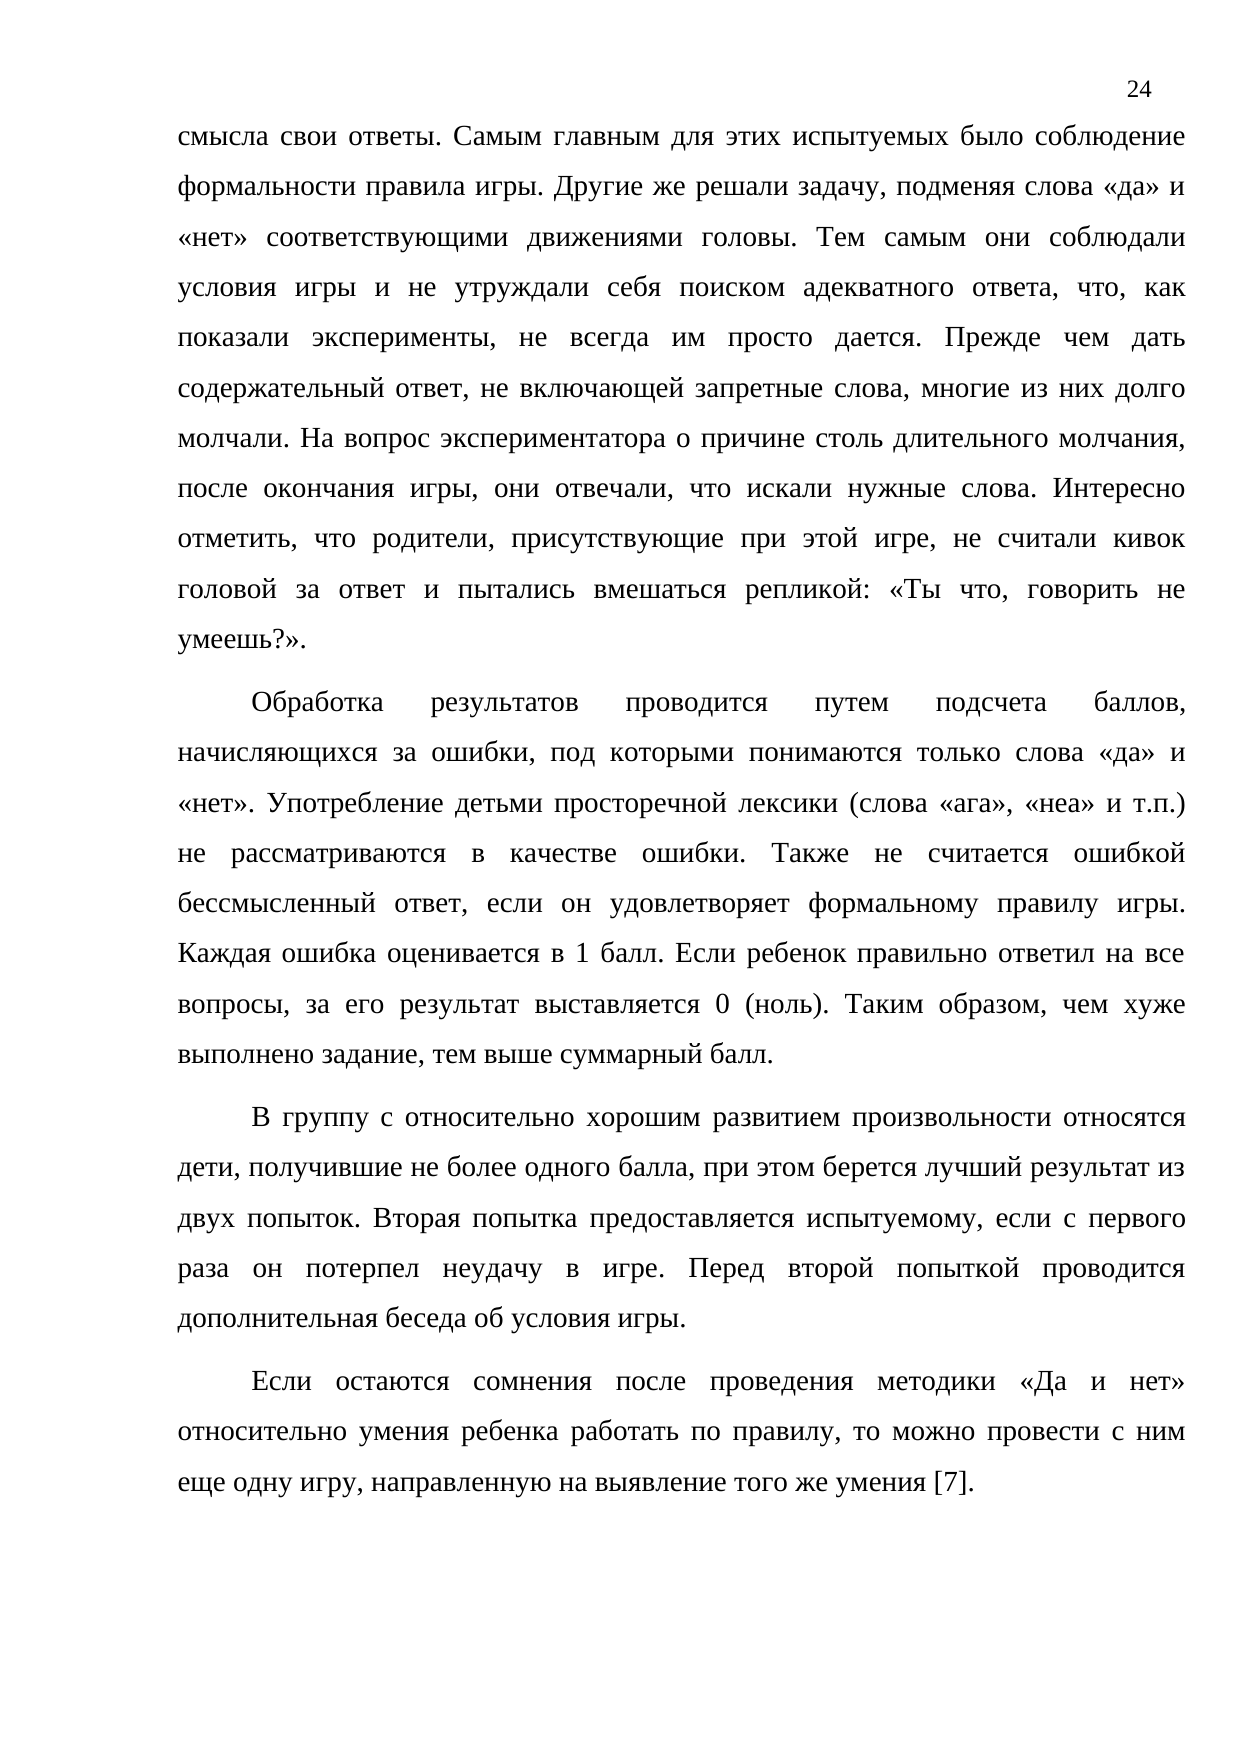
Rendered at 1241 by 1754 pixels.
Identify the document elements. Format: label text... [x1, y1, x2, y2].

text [177, 118, 1187, 655]
text Обработка результатов проводится путем подсчета баллов, начисляющихся за ошибки, под которыми понимаются только слова «да» и «нет». Употребление детьми просторечной лексики (слова «ага», «неа» и т.п.) не рассматриваются в качестве ошибки. Также не считается ошибкой бессмысленный ответ, если он удовлетворяет формальному правилу игры. Каждая ошибка оценивается в 1 балл. Если ребенок правильно ответил на все вопросы, за его результат выставляется 0 (ноль). Таким образом, чем хуже выполнено задание, тем выше суммарный балл. [177, 684, 1187, 1070]
text Если остаются сомнения после проведения методики «Да и нет» относительно умения ребенка работать по правилу, то можно провести с ним еще одну игру, направленную на выявление того же умения [7]. [177, 1363, 1187, 1497]
text В группу с относительно хорошим развитием произвольности относятся дети, получившие не более одного балла, при этом берется лучший результат из двух попыток. Вторая попытка предоставляется испытуемому, если с первого раза он потерпел неудачу в игре. Перед второй попыткой проводится дополнительная беседа об условия игры. [177, 1099, 1187, 1334]
